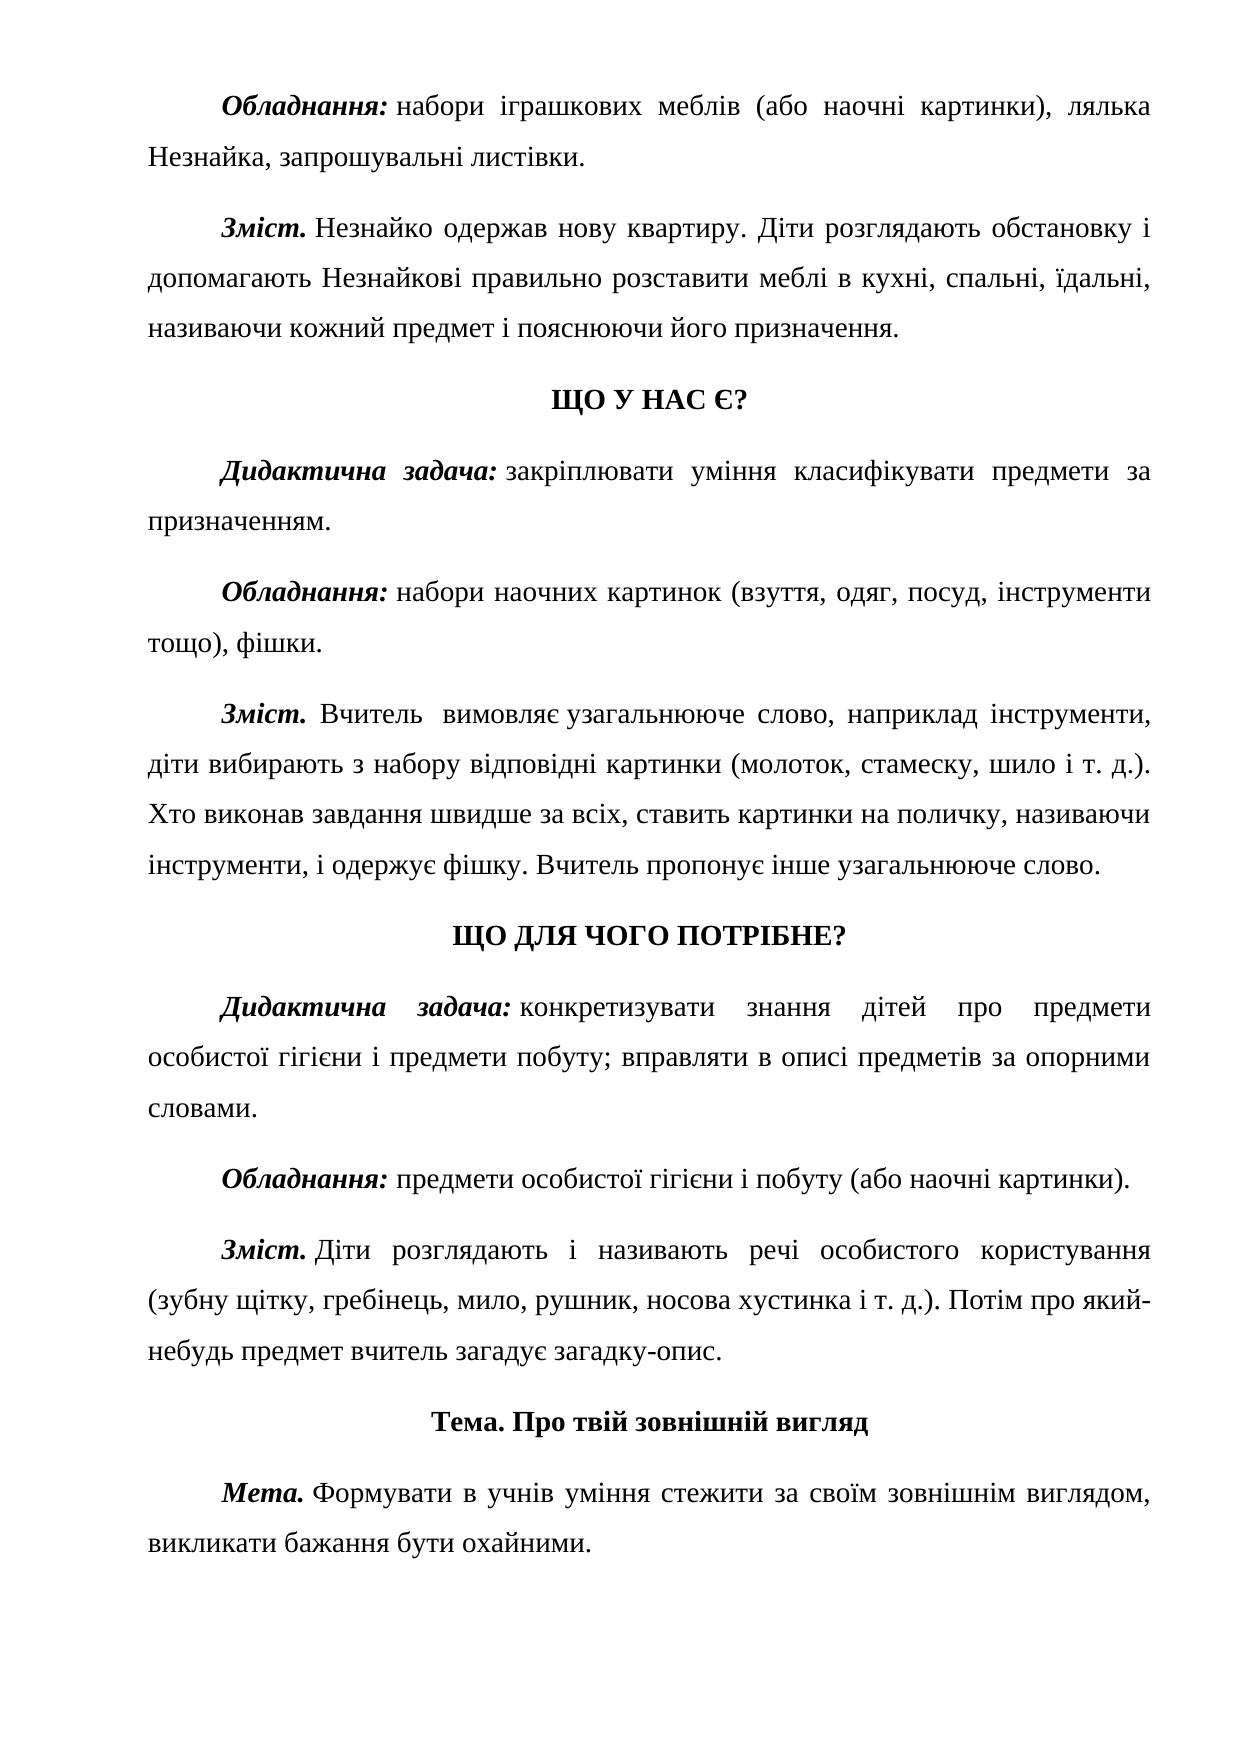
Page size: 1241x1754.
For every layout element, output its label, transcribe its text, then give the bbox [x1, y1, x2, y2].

text ЩО У НАС Є? [148, 382, 1152, 415]
text Тема. Про твій зовнішній вигляд [148, 1404, 1152, 1437]
text Зміст. Незнайко одержав нову квартиру. Діти розглядають обстановку і допомагають Незнайкові правильно розставити меблі в кухні, спальні, їдальні, називаючи кожний предмет і пояснюючи його призначення. [148, 210, 1152, 344]
text ЩО ДЛЯ ЧОГО ПОТРІБНЕ? [148, 918, 1152, 951]
text Обладнання: предмети особистої гігієни і побуту (або наочні картинки). [148, 1161, 1152, 1194]
text Обладнання: набори іграшкових меблів (або наочні картинки), лялька Незнайка, запрошувальні листівки. [148, 88, 1152, 172]
text Обладнання: набори наочних картинок (взуття, одяг, посуд, інструменти тощо), фішки. [148, 574, 1152, 658]
text Зміст. Вчитель вимовляє узагальнююче слово, наприклад інструменти, діти вибирають з набору відповідні картинки (молоток, стамеску, шило і т. д.). Хто виконав завдання швидше за всіх, ставить картинки на поличку, називаючи інструменти, і одержує фішку. Вчитель пропонує інше узагальнююче слово. [148, 696, 1152, 880]
text Дидактична задача: конкретизувати знання дітей про предмети особистої гігієни і предмети побуту; вправляти в описі предметів за опорними словами. [148, 989, 1152, 1123]
text Дидактична задача: закріплювати уміння класифікувати предмети за призначенням. [148, 453, 1152, 537]
text Мета. Формувати в учнів уміння стежити за своїм зовнішнім виглядом, викликати бажання бути охайними. [148, 1475, 1152, 1559]
text Зміст. Діти розглядають і називають речі особистого користування (зубну щітку, гребінець, мило, рушник, носова хустинка і т. д.). Потім про який-небудь предмет вчитель загадує загадку-опис. [148, 1232, 1152, 1366]
